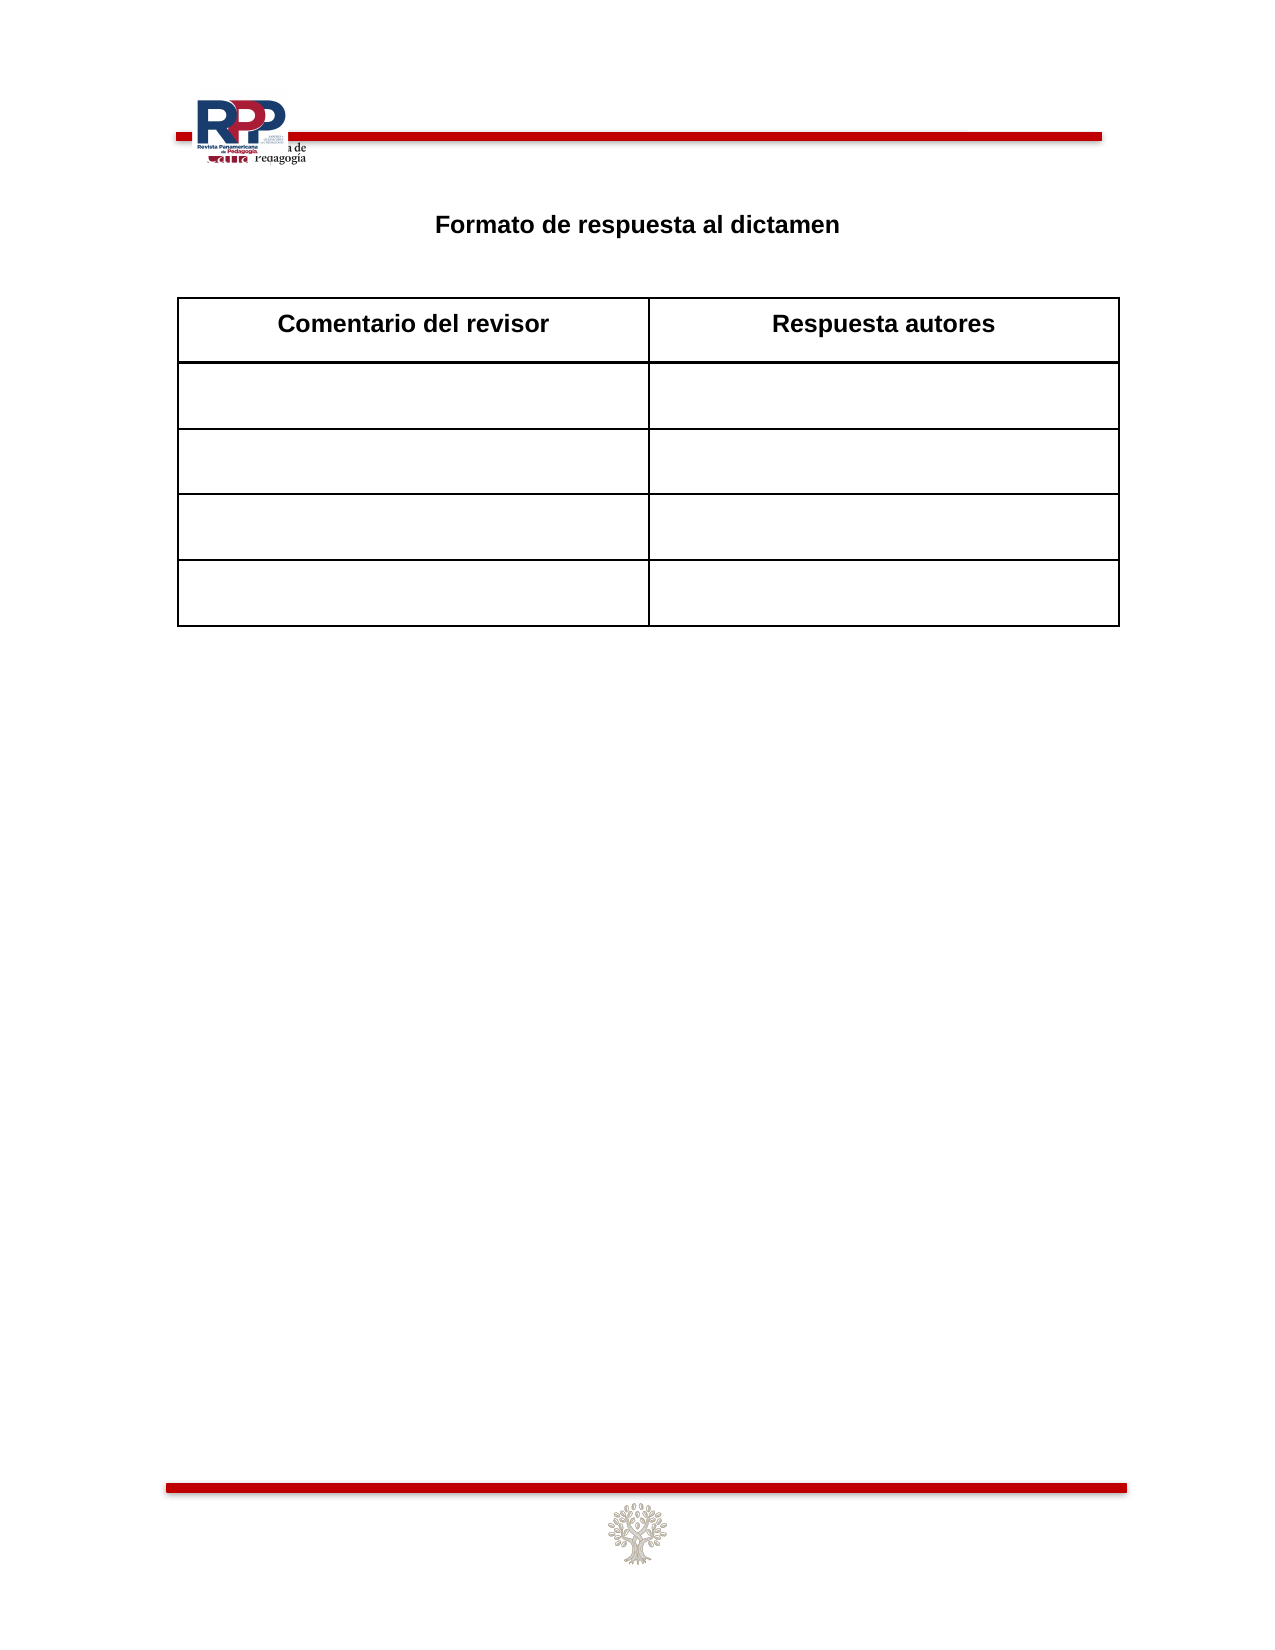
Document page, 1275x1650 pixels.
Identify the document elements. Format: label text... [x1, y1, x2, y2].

table_cell [179, 561, 648, 625]
table_cell [650, 495, 1118, 559]
picture [192, 81, 310, 175]
table_cell [179, 430, 648, 493]
table_header Respuesta autores [650, 299, 1118, 361]
picture [595, 1491, 680, 1577]
table_cell [650, 430, 1118, 493]
table_cell [650, 561, 1118, 625]
table_cell [650, 364, 1118, 427]
table_cell [179, 495, 648, 559]
table_cell [179, 364, 648, 427]
text Formato de respuesta al dictamen [177, 210, 1098, 239]
table_header Comentario del revisor [179, 299, 648, 361]
